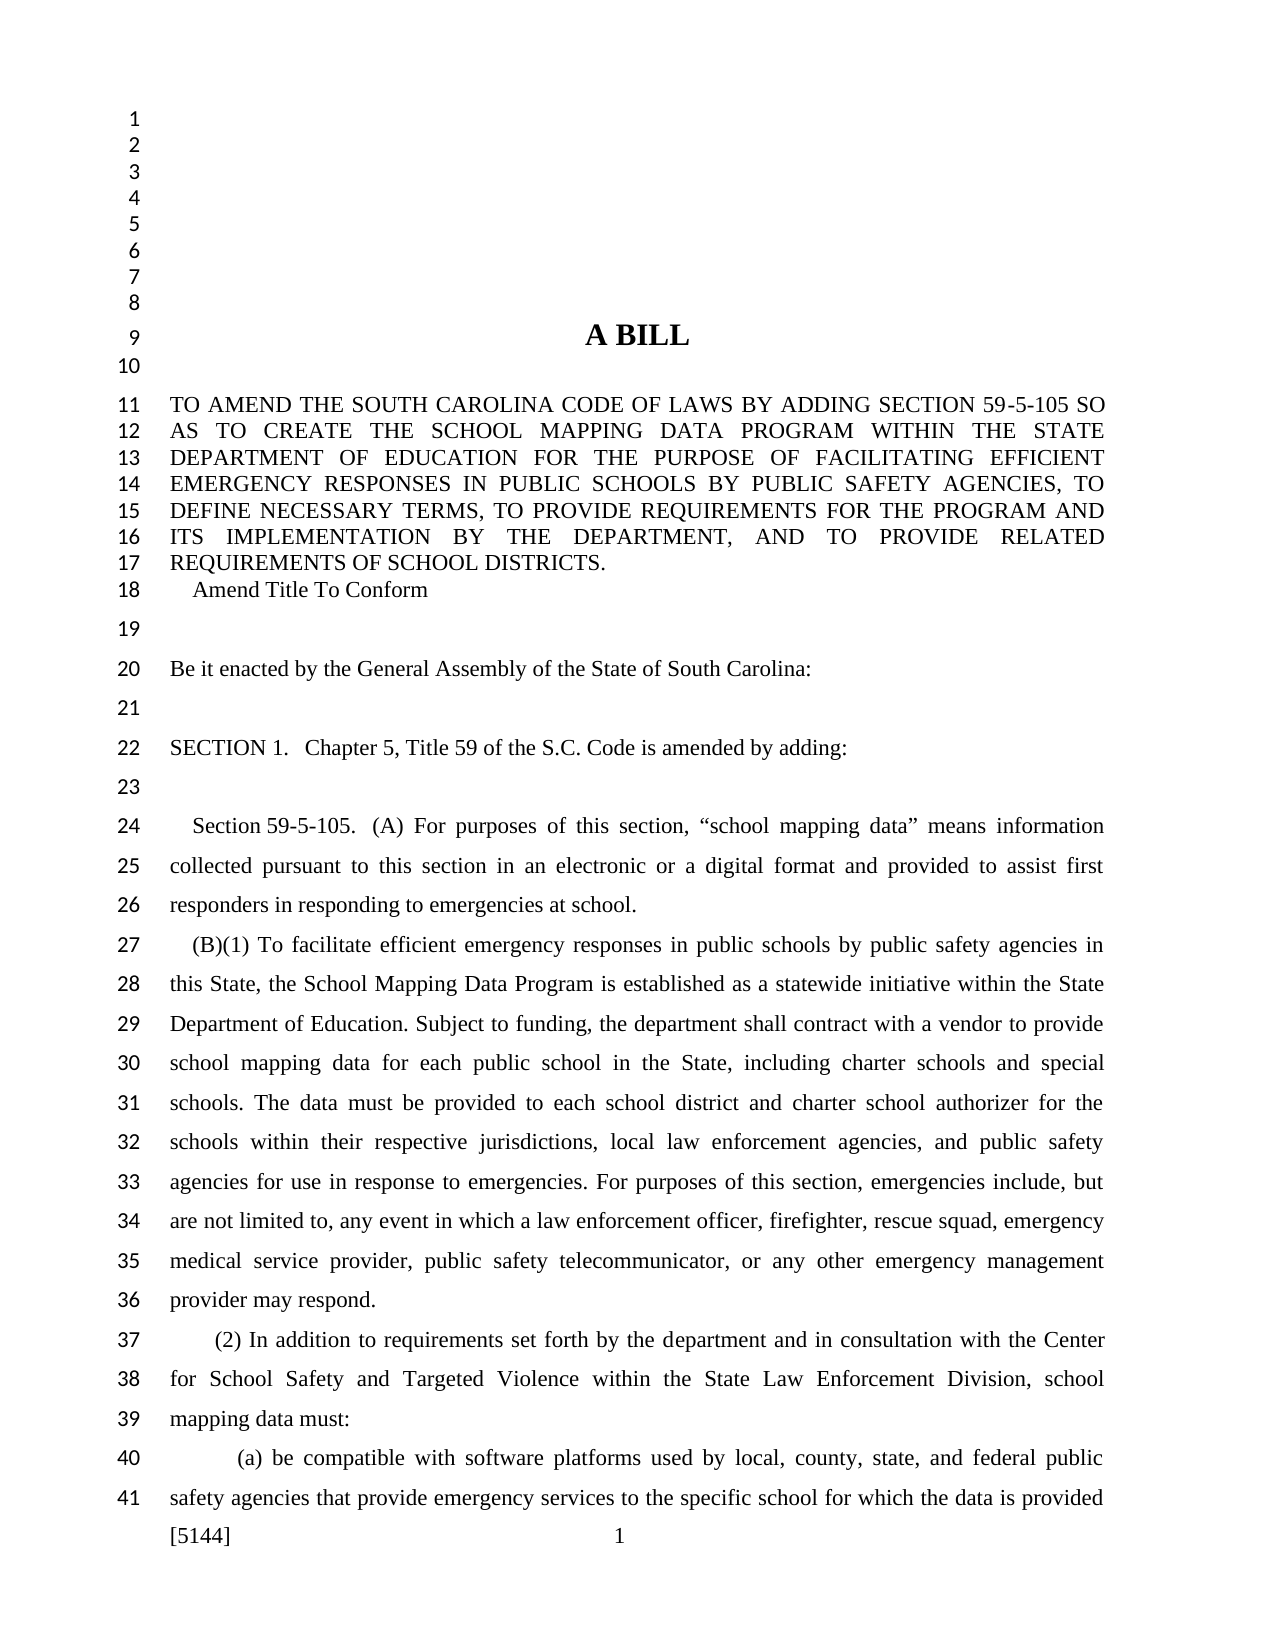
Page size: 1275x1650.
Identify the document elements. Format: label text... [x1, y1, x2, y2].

text Be it enacted by the General Assembly of the State of South Carolina: [169, 655, 1106, 681]
text SECTION 1. Chapter 5, Title 59 of the S.C. Code is amended by adding: [169, 734, 1106, 760]
text (B)(1) To facilitate efficient emergency responses in public schools by public safety agencies in this State, the School Mapping Data Program is established as a statewide initiative within the State Department of Education. Subject to funding, the department shall contract with a vendor to provide school mapping data for each public school in the State, including charter schools and special schools. The data must be provided to each school district and charter school authorizer for the schools within their respective jurisdictions, local law enforcement agencies, and public safety agencies for use in response to emergencies. For purposes of this section, emergencies include, but are not limited to, any event in which a law enforcement officer, firefighter, rescue squad, emergency medical service provider, public safety telecommunicator, or any other emergency management provider may respond. [169, 931, 1106, 1313]
text Section 59‑5‑105. (A) For purposes of this section, “school mapping data” means information collected pursuant to this section in an electronic or a digital format and provided to assist first responders in responding to emergencies at school. [169, 813, 1106, 918]
text Amend Title To Conform [169, 576, 1106, 602]
text (2) In addition to requirements set forth by the department and in consultation with the Center for School Safety and Targeted Violence within the State Law Enforcement Division, school mapping data must: [169, 1326, 1106, 1431]
text A bill [169, 316, 1106, 352]
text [169, 1444, 1106, 1510]
